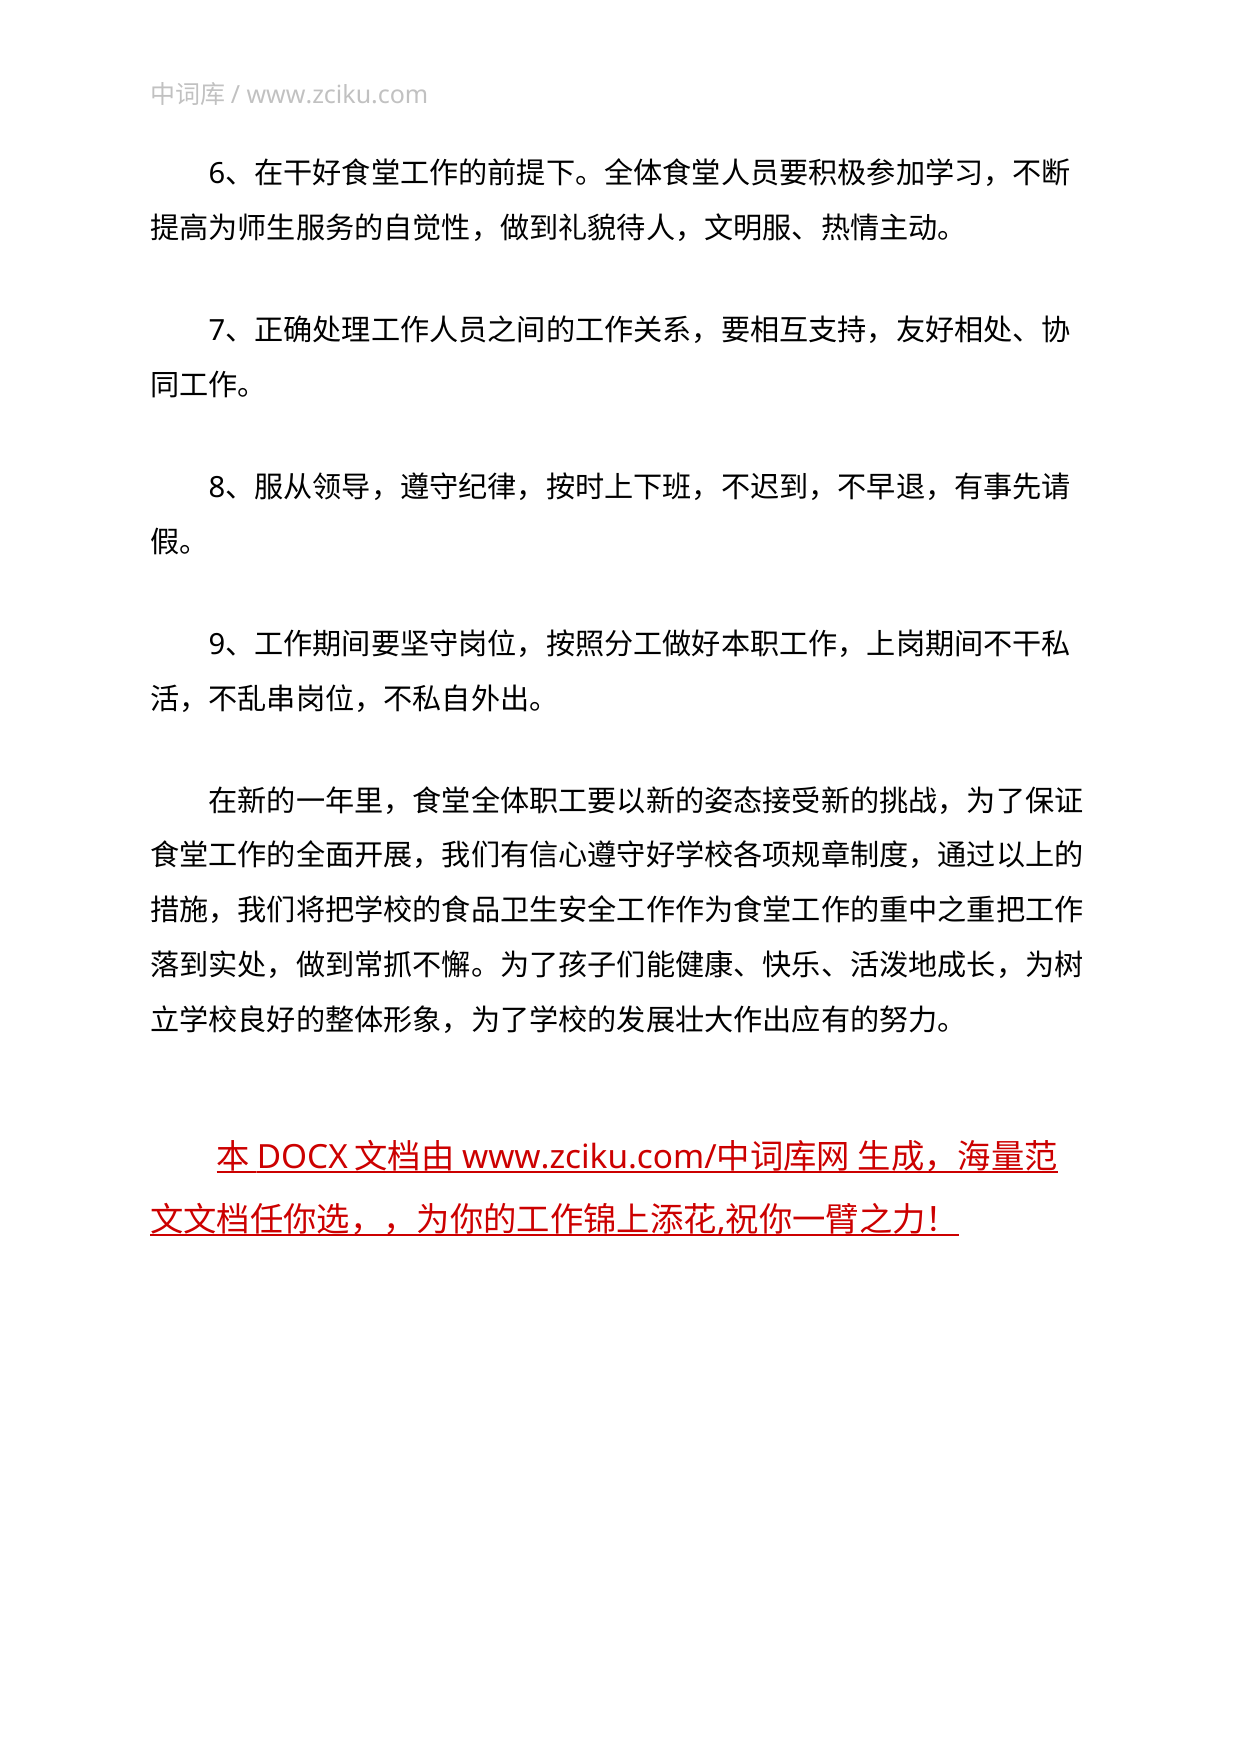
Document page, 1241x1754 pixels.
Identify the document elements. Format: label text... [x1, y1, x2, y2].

text 7、正确处理工作人员之间的工作关系，要相互支持，友好相处、协同工作。 [150, 307, 1090, 404]
text 6、在干好食堂工作的前提下。全体食堂人员要积极参加学习，不断提高为师生服务的自觉性，做到礼貌待人，文明服、热情主动。 [150, 150, 1090, 247]
text 在新的一年里，食堂全体职工要以新的姿态接受新的挑战，为了保证食堂工作的全面开展，我们有信心遵守好学校各项规章制度，通过以上的措施，我们将把学校的食品卫生安全工作作为食堂工作的重中之重把工作落到实处，做到常抓不懈。为了孩子们能健康、快乐、活泼地成长，为树立学校良好的整体形象，为了学校的发展壮大作出应有的努力。 [150, 777, 1090, 1039]
text 9、工作期间要坚守岗位，按照分工做好本职工作，上岗期间不干私活，不乱串岗位，不私自外出。 [150, 620, 1090, 718]
text 8、服从领导，遵守纪律，按时上下班，不迟到，不早退，有事先请假。 [150, 463, 1090, 561]
text 本DOCX文档由 www.zciku.com/中词库网 生成，海量范文文档任你选，，为你的工作锦上添花,祝你一臂之力！ [150, 1130, 1090, 1241]
